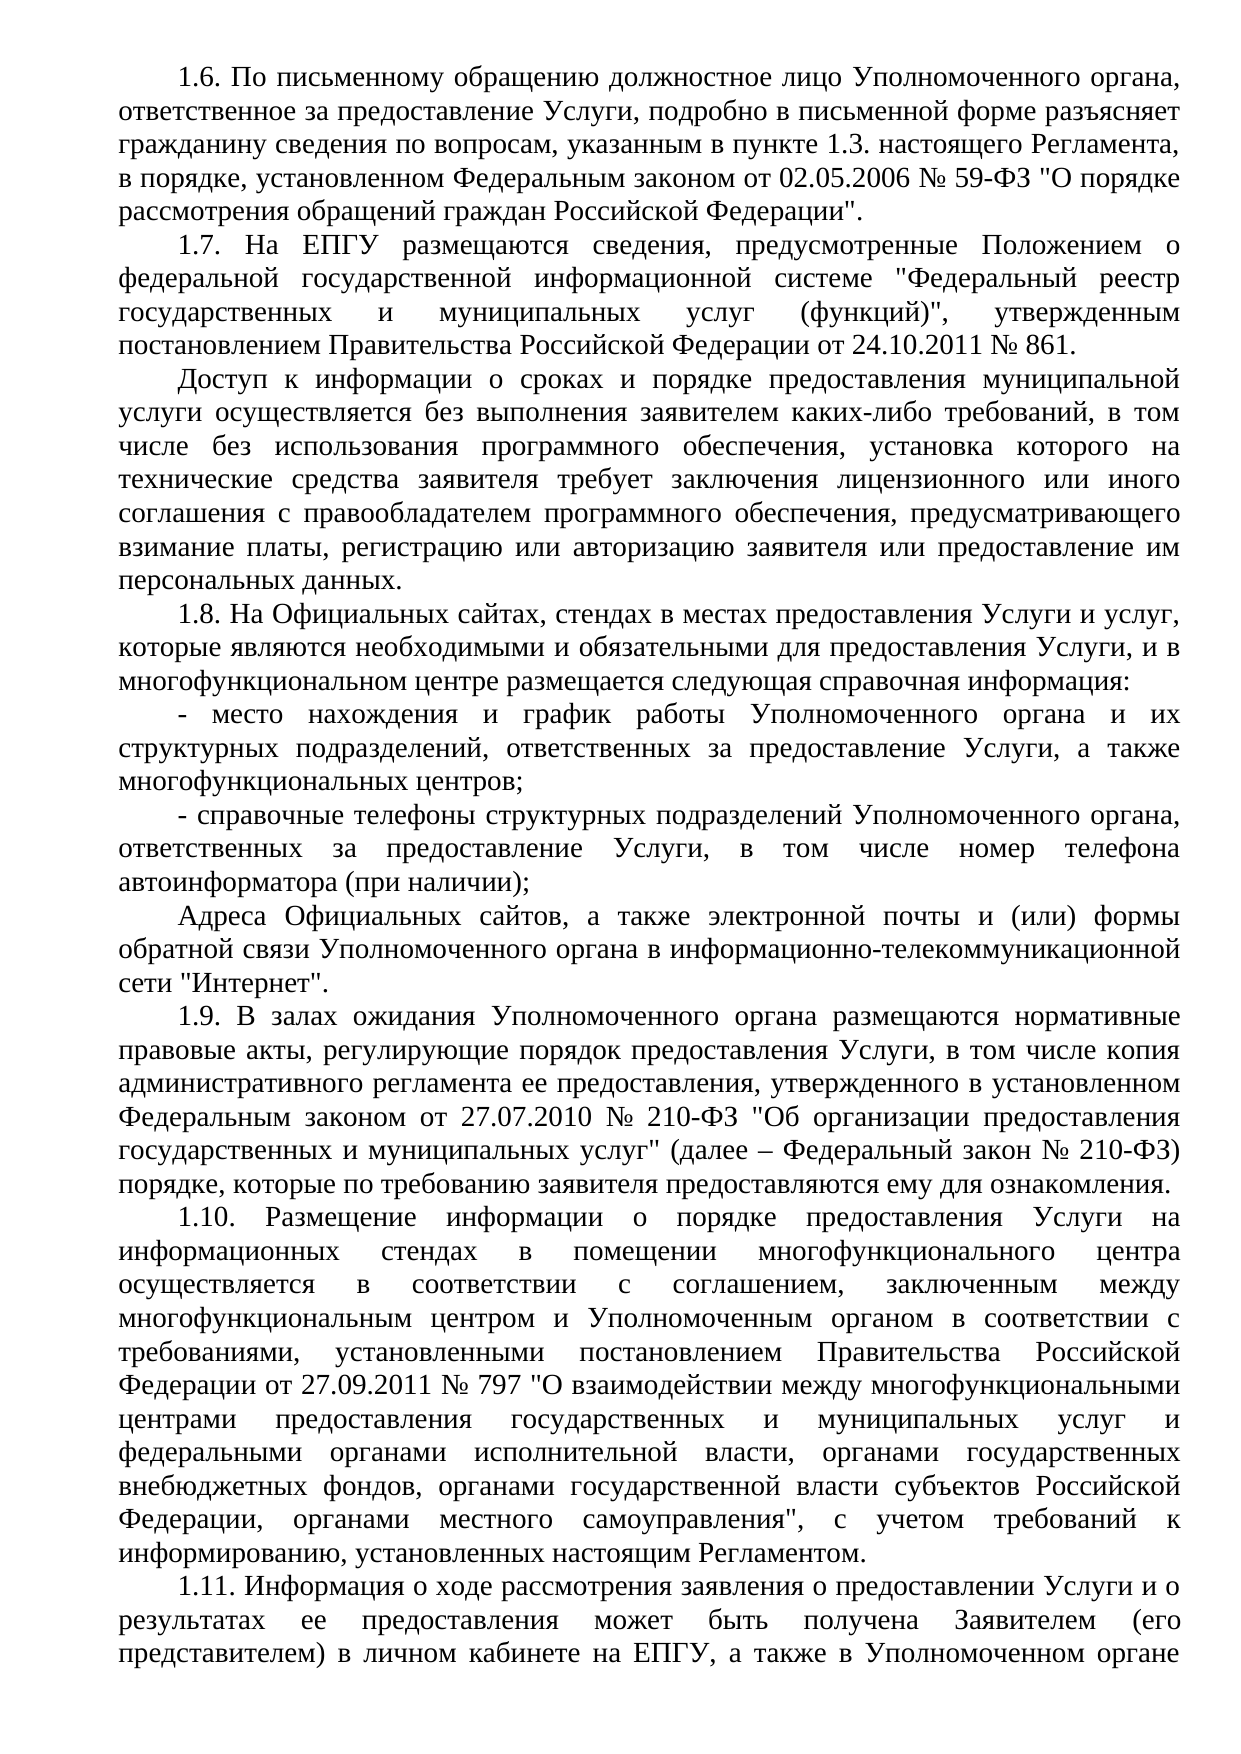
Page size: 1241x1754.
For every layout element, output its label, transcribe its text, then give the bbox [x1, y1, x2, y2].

text Доступ к информации о сроках и порядке предоставления муниципальной услуги осуществляется без выполнения заявителем каких-либо требований, в том числе без использования программного обеспечения, установка которого на технические средства заявителя требует заключения лицензионного или иного соглашения с правообладателем программного обеспечения, предусматривающего взимание платы, регистрацию или авторизацию заявителя или предоставление им персональных данных. [118, 361, 1181, 596]
text 1.9. В залах ожидания Уполномоченного органа размещаются нормативные правовые акты, регулирующие порядок предоставления Услуги, в том числе копия административного регламента ее предоставления, утвержденного в установленном Федеральным законом от 27.07.2010 № 210-ФЗ "Об организации предоставления государственных и муниципальных услуг" (далее – Федеральный закон № 210-ФЗ) порядке, которые по требованию заявителя предоставляются ему для ознакомления. [118, 998, 1181, 1199]
text - место нахождения и график работы Уполномоченного органа и их структурных подразделений, ответственных за предоставление Услуги, а также многофункциональных центров; [118, 696, 1181, 797]
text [118, 1568, 1181, 1669]
text Адреса Официальных сайтов, а также электронной почты и (или) формы обратной связи Уполномоченного органа в информационно-телекоммуникационной сети "Интернет". [118, 898, 1181, 998]
text 1.10. Размещение информации о порядке предоставления Услуги на информационных стендах в помещении многофункционального центра осуществляется в соответствии с соглашением, заключенным между многофункциональным центром и Уполномоченным органом в соответствии с требованиями, установленными постановлением Правительства Российской Федерации от 27.09.2011 № 797 "О взаимодействии между многофункциональными центрами предоставления государственных и муниципальных услуг и федеральными органами исполнительной власти, органами государственных внебюджетных фондов, органами государственной власти субъектов Российской Федерации, органами местного самоуправления", с учетом требований к информированию, установленных настоящим Регламентом. [118, 1199, 1181, 1568]
text 1.7. На ЕПГУ размещаются сведения, предусмотренные Положением о федеральной государственной информационной системе "Федеральный реестр государственных и муниципальных услуг (функций)", утвержденным постановлением Правительства Российской Федерации от 24.10.2011 № 861. [118, 227, 1181, 361]
text - справочные телефоны структурных подразделений Уполномоченного органа, ответственных за предоставление Услуги, в том числе номер телефона автоинформатора (при наличии); [118, 797, 1181, 898]
text 1.8. На Официальных сайтах, стендах в местах предоставления Услуги и услуг, которые являются необходимыми и обязательными для предоставления Услуги, и в многофункциональном центре размещается следующая справочная информация: [118, 596, 1181, 696]
text 1.6. По письменному обращению должностное лицо Уполномоченного органа, ответственное за предоставление Услуги, подробно в письменной форме разъясняет гражданину сведения по вопросам, указанным в пункте 1.3. настоящего Регламента, в порядке, установленном Федеральным законом от 02.05.2006 № 59-ФЗ "О порядке рассмотрения обращений граждан Российской Федерации". [118, 59, 1181, 227]
